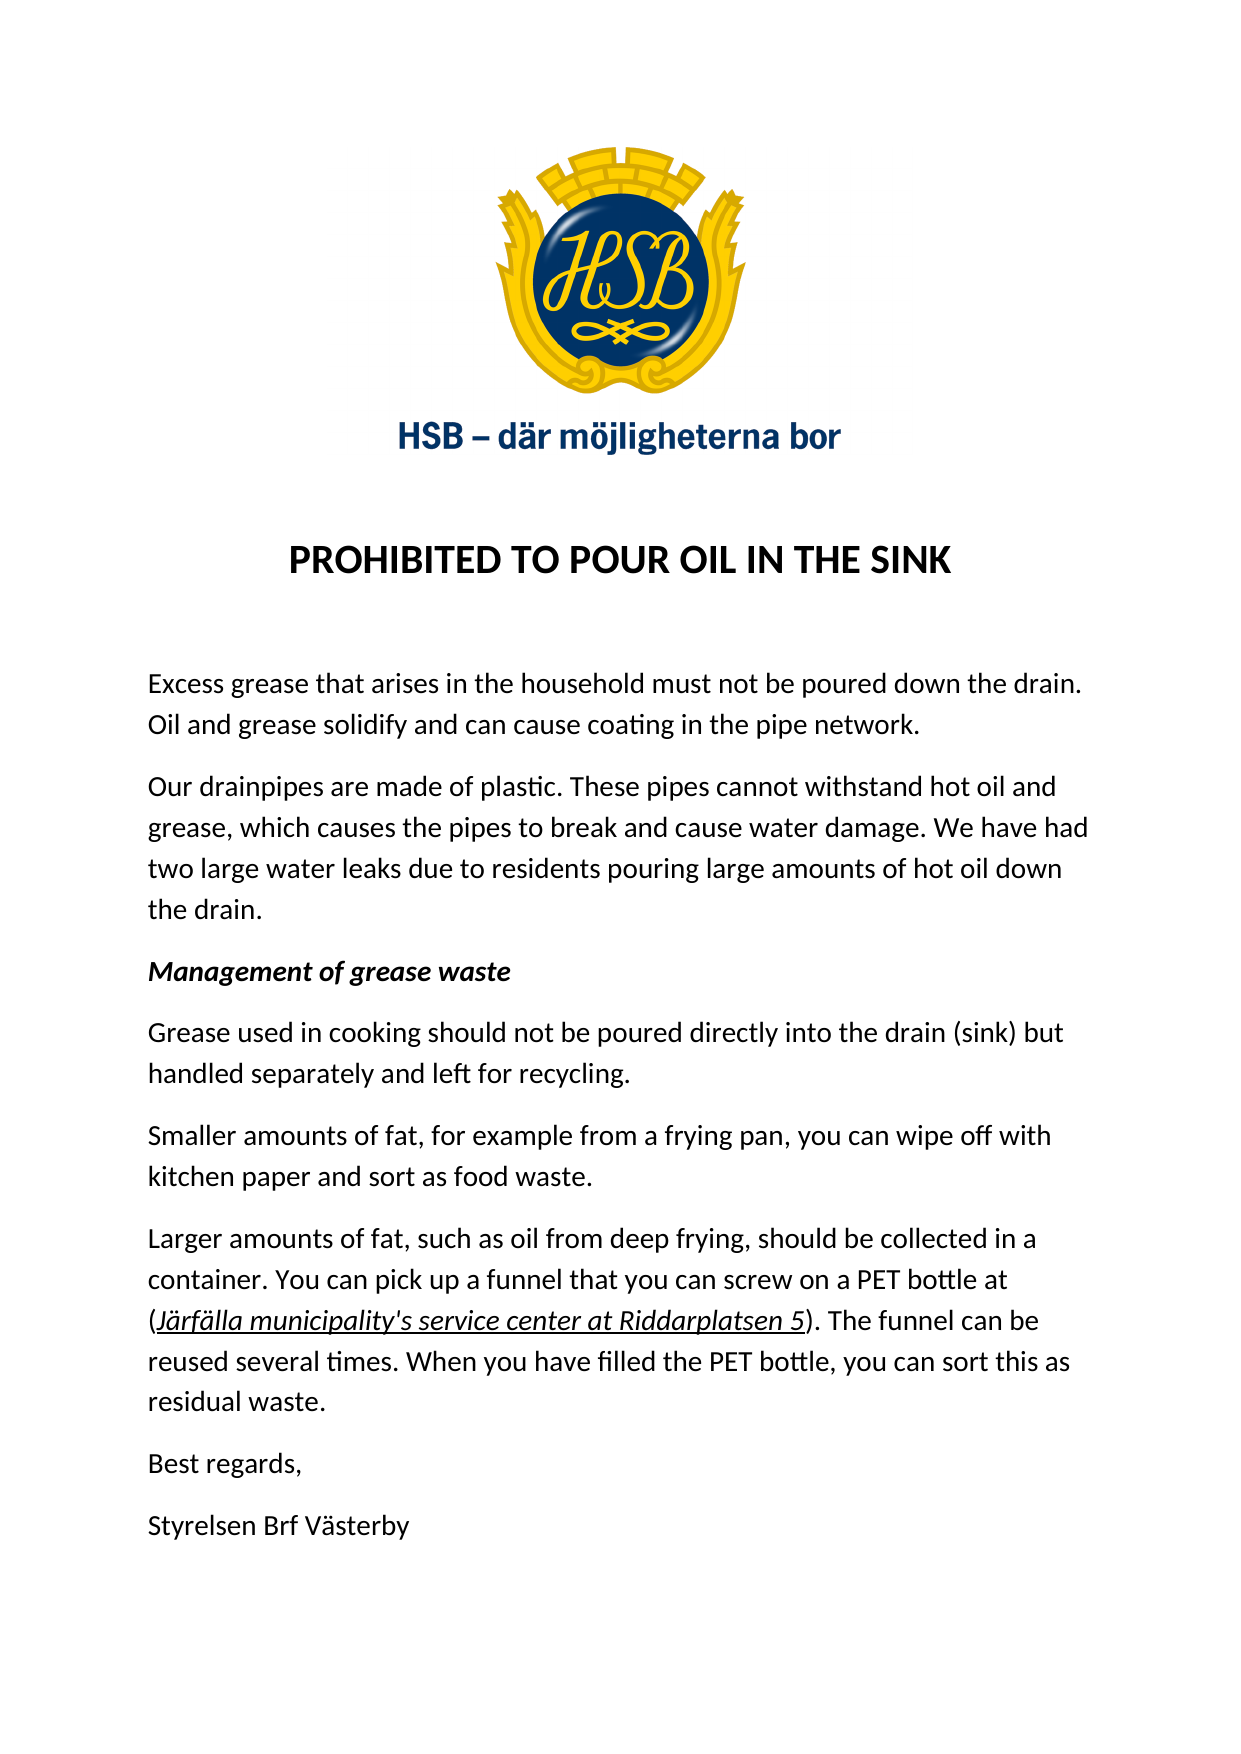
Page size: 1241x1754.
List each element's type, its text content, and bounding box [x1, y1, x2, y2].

text Management of grease waste [148, 953, 1093, 988]
picture [327, 147, 913, 455]
text Smaller amounts of fat, for example from a frying pan, you can wipe off with kitchen paper and sort as food waste. [148, 1117, 1093, 1194]
text Our drainpipes are made of plastic. These pipes cannot withstand hot oil and grease, which causes the pipes to break and cause water damage. We have had two large water leaks due to residents pouring large amounts of hot oil down the drain. [148, 768, 1093, 926]
text Grease used in cooking should not be poured directly into the drain (sink) but handled separately and left for recycling. [148, 1014, 1093, 1091]
text Larger amounts of fat, such as oil from deep frying, should be collected in a container. You can pick up a funnel that you can screw on a PET bottle at (Järfälla municipality's service center at Riddarplatsen 5). The funnel can be reused several times. When you have filled the PET bottle, you can sort this as residual waste. [148, 1220, 1093, 1419]
text Styrelsen Brf Västerby [148, 1507, 1093, 1543]
text Best regards, [148, 1445, 1093, 1481]
text PROHIBITED TO POUR OIL IN THE SINK [148, 533, 1093, 584]
text Excess grease that arises in the household must not be poured down the drain. Oil and grease solidify and can cause coating in the pipe network. [148, 665, 1093, 742]
